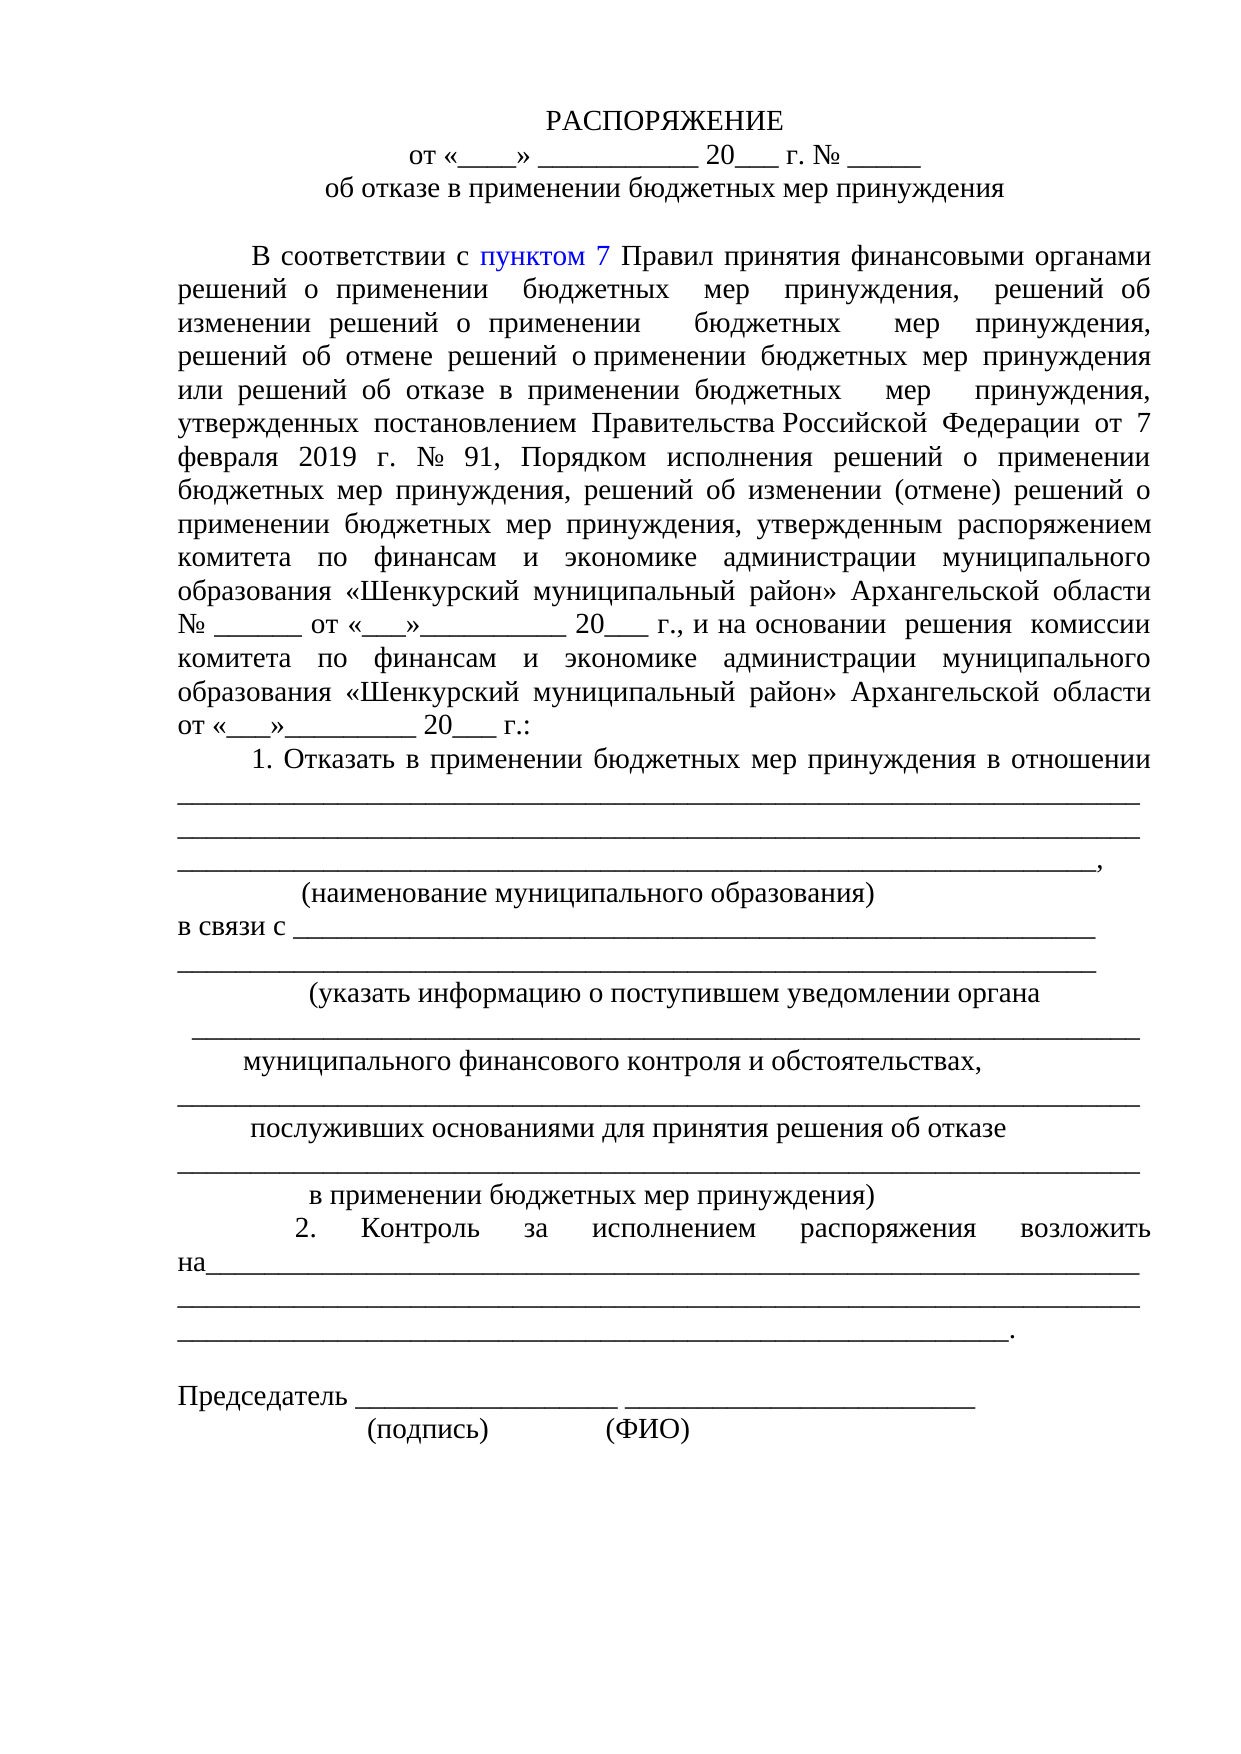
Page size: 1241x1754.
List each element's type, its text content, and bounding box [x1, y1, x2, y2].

text __________________________________________________________________ [177, 1143, 1152, 1177]
text муниципального финансового контроля и обстоятельствах, [177, 1043, 1152, 1076]
text от «____» ___________ 20___ г. № _____ [177, 137, 1152, 171]
text 1. Отказать в применении бюджетных мер принуждения в отношении ___________________________________________________________________________________________________________________________________________________________________________________________________, [177, 741, 1152, 875]
text Председатель __________________ ________________________ [177, 1378, 1152, 1412]
text послуживших основаниями для принятия решения об отказе [177, 1110, 1152, 1143]
text _________________________________________________________________ [177, 1009, 1152, 1043]
text об отказе в применении бюджетных мер принуждения [177, 171, 1152, 204]
text в связи с _______________________________________________________ [177, 908, 1152, 942]
text (указать информацию о поступившем уведомлении органа [177, 976, 1152, 1009]
text в применении бюджетных мер принуждения) [177, 1177, 1152, 1210]
text 2. Контроль за исполнением распоряжения возложить на___________________________________________________________________________________________________________________________________________________________________________________________. [177, 1210, 1152, 1344]
text _______________________________________________________________ [177, 942, 1152, 976]
text В соответствии с пунктом 7 Правил принятия финансовыми органами решений о применении бюджетных мер принуждения, решений об изменении решений о применении бюджетных мер принуждения, решений об отмене решений о применении бюджетных мер принуждения или решений об отказе в применении бюджетных мер принуждения, утвержденных постановлением Правительства Российской Федерации от 7 февраля 2019 г. № 91, Порядком исполнения решений о применении бюджетных мер принуждения, решений об изменении (отмене) решений о применении бюджетных мер принуждения, утвержденным распоряжением комитета по финансам и экономике администрации муниципального образования «Шенкурский муниципальный район» Архангельской области № ______ от «___»__________ 20___ г., и на основании решения комиссии комитета по финансам и экономике администрации муниципального образования «Шенкурский муниципальный район» Архангельской области от «___»_________ 20___ г.: [177, 238, 1152, 741]
text (наименование муниципального образования) [177, 875, 1152, 908]
text (подпись) (ФИО) [177, 1412, 1152, 1445]
text РАСПОРЯЖЕНИЕ [177, 103, 1152, 137]
text __________________________________________________________________ [177, 1076, 1152, 1110]
